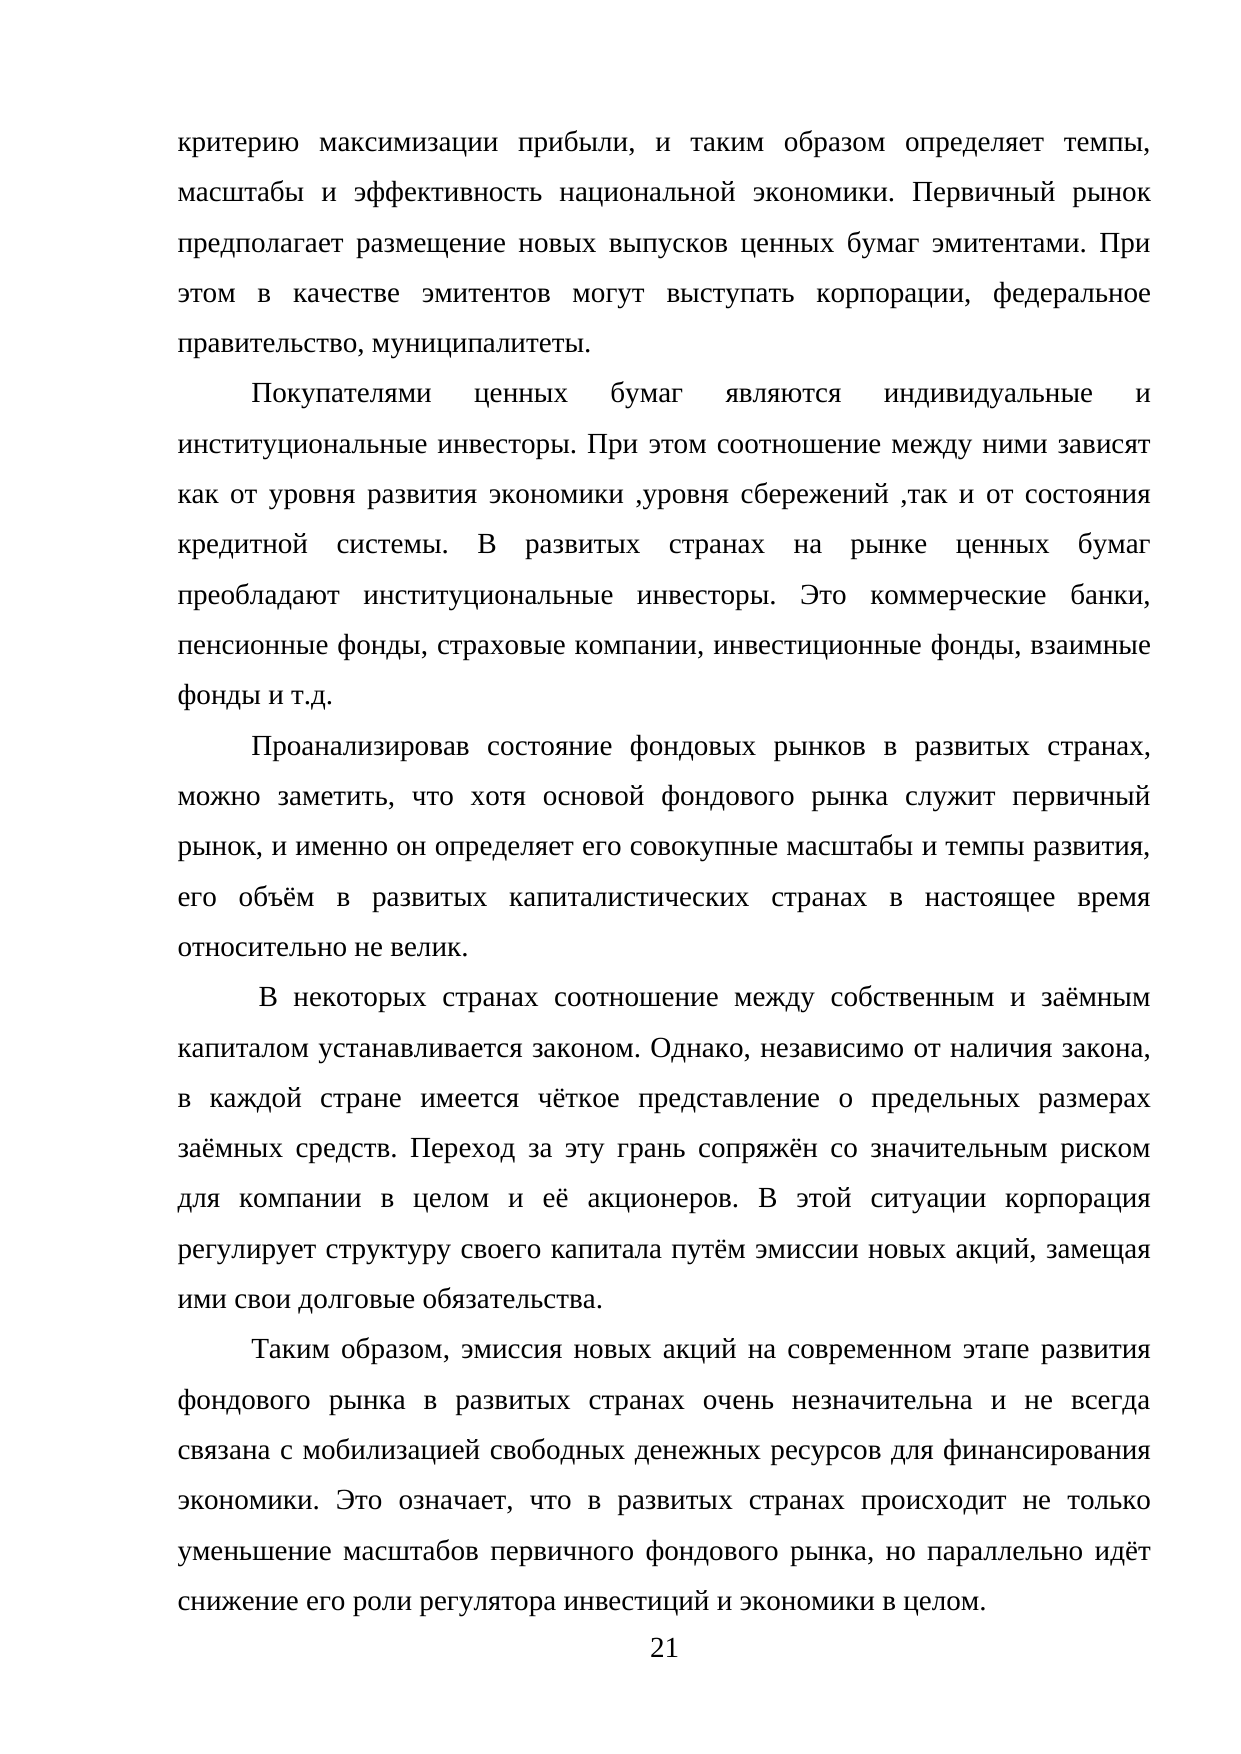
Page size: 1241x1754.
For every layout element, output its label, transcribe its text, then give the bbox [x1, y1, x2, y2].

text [177, 124, 1152, 359]
text В некоторых странах соотношение между собственным и заёмным капиталом устанавливается законом. Однако, независимо от наличия закона, в каждой стране имеется чёткое представление о предельных размерах заёмных средств. Переход за эту грань сопряжён со значительным риском для компании в целом и её акционеров. В этой ситуации корпорация регулирует структуру своего капитала путём эмиссии новых акций, замещая ими свои долговые обязательства. [177, 979, 1152, 1315]
text Проанализировав состояние фондовых рынков в развитых странах, можно заметить, что хотя основой фондового рынка служит первичный рынок, и именно он определяет его совокупные масштабы и темпы развития, его объём в развитых капиталистических странах в настоящее время относительно не велик. [177, 728, 1152, 963]
text Таким образом, эмиссия новых акций на современном этапе развития фондового рынка в развитых странах очень незначительна и не всегда связана с мобилизацией свободных денежных ресурсов для финансирования экономики. Это означает, что в развитых странах происходит не только уменьшение масштабов первичного фондового рынка, но параллельно идёт снижение его роли регулятора инвестиций и экономики в целом. [177, 1332, 1152, 1617]
text Покупателями ценных бумаг являются индивидуальные и институциональные инвесторы. При этом соотношение между ними зависят как от уровня развития экономики ,уровня сбережений ,так и от состояния кредитной системы. В развитых странах на рынке ценных бумаг преобладают институциональные инвесторы. Это коммерческие банки, пенсионные фонды, страховые компании, инвестиционные фонды, взаимные фонды и т.д. [177, 376, 1152, 711]
